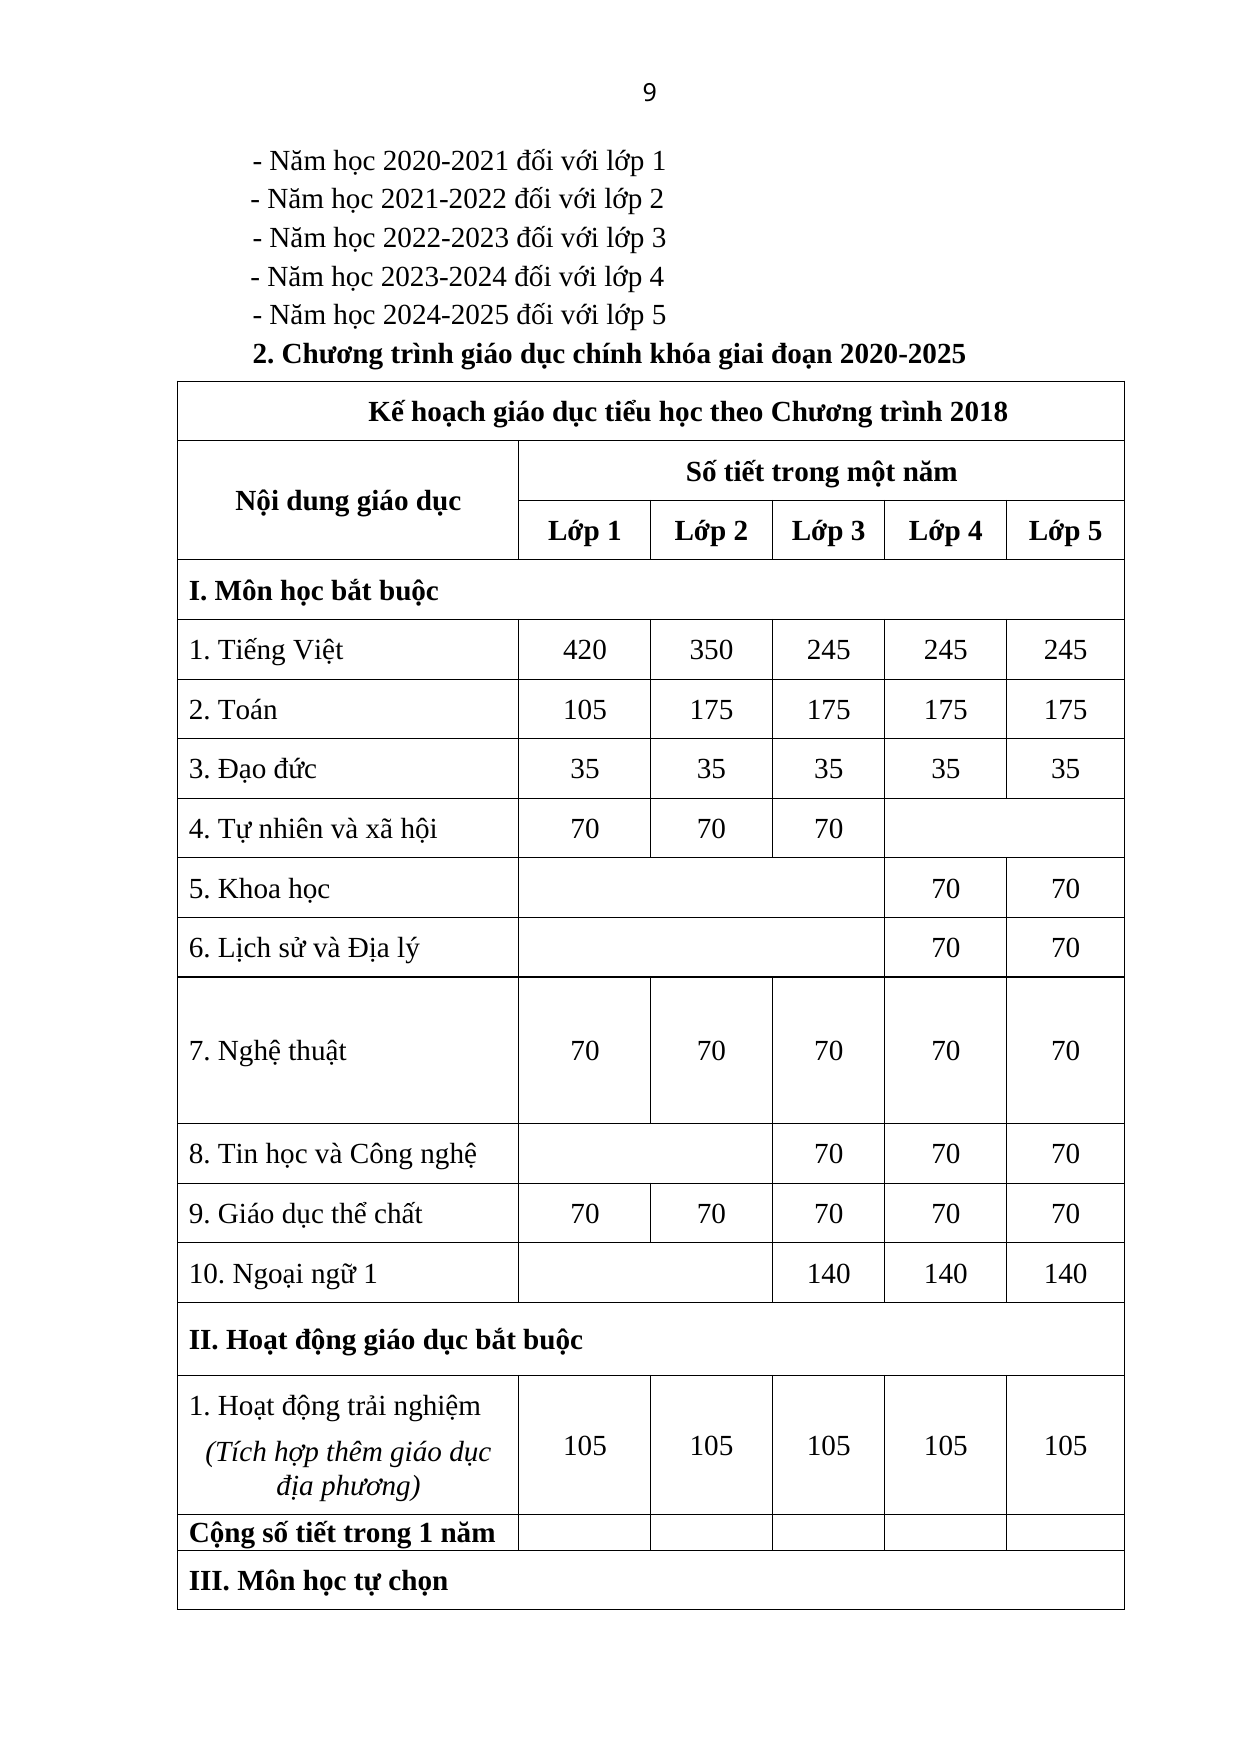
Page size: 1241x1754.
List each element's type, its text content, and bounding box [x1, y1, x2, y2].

table_cell 70 [1007, 1184, 1124, 1242]
text - Năm học 2020-2021 đối với lớp 1 [177, 143, 1122, 177]
table_cell 70 [885, 1124, 1006, 1183]
table_cell 70 [1007, 978, 1124, 1123]
table_cell Nội dung giáo dục [178, 441, 518, 559]
table_cell [885, 799, 1124, 857]
table_cell 175 [885, 680, 1006, 738]
table_cell 70 [1007, 918, 1124, 976]
table_cell 70 [519, 978, 650, 1123]
text 2. Chương trình giáo dục chính khóa giai đoạn 2020-2025 [177, 336, 1122, 369]
table_cell [519, 1124, 772, 1183]
table_cell 350 [651, 620, 772, 678]
table_cell 140 [773, 1243, 884, 1302]
table_cell 105 [519, 680, 650, 738]
table_cell [519, 858, 884, 917]
table_cell I. Môn học bắt buộc [178, 560, 1124, 619]
table_cell Số tiết trong một năm [519, 441, 1124, 500]
table_header Kế hoạch giáo dục tiểu học theo Chương trình 2018 [178, 382, 1124, 440]
table_cell [519, 918, 884, 976]
table_cell [885, 1515, 1006, 1550]
table_cell Cộng số tiết trong 1 năm [178, 1515, 518, 1550]
table_cell 70 [1007, 858, 1124, 917]
table_cell [519, 1243, 772, 1302]
table_cell 105 [1007, 1376, 1124, 1514]
table_cell 2. Toán [178, 680, 518, 738]
table_cell [651, 1515, 772, 1550]
table_cell 245 [1007, 620, 1124, 678]
table_cell Lớp 4 [885, 501, 1006, 559]
table_cell 7. Nghệ thuật [178, 978, 518, 1123]
table_cell III. Môn học tự chọn [178, 1551, 1124, 1609]
table_cell 1. Hoạt động trải nghiệm (Tích hợp thêm giáo dục địa phương) [178, 1376, 518, 1514]
table_cell Lớp 5 [1007, 501, 1124, 559]
table_cell [773, 1515, 884, 1550]
table_cell 175 [1007, 680, 1124, 738]
table_cell 70 [885, 918, 1006, 976]
table_cell 70 [651, 978, 772, 1123]
table_cell 70 [773, 1124, 884, 1183]
table_cell 3. Đạo đức [178, 739, 518, 798]
table_cell 70 [885, 1184, 1006, 1242]
table_cell 70 [773, 1184, 884, 1242]
table_cell 70 [651, 799, 772, 857]
table_cell 70 [519, 799, 650, 857]
table_cell Lớp 3 [773, 501, 884, 559]
table_cell [519, 1515, 650, 1550]
table_cell 35 [1007, 739, 1124, 798]
table_cell 1. Tiếng Việt [178, 620, 518, 678]
table_cell 175 [773, 680, 884, 738]
table_cell 35 [885, 739, 1006, 798]
text - Năm học 2023-2024 đối với lớp 4 [177, 259, 1122, 292]
table_cell 105 [773, 1376, 884, 1514]
table_cell 35 [651, 739, 772, 798]
text - Năm học 2021-2022 đối với lớp 2 [177, 182, 1122, 215]
table_cell 105 [651, 1376, 772, 1514]
table_cell 4. Tự nhiên và xã hội [178, 799, 518, 857]
table_cell 105 [519, 1376, 650, 1514]
table_cell 35 [773, 739, 884, 798]
table_cell 70 [885, 858, 1006, 917]
table_cell 8. Tin học và Công nghệ [178, 1124, 518, 1183]
table_cell 35 [519, 739, 650, 798]
table_cell 70 [651, 1184, 772, 1242]
table_cell 70 [773, 799, 884, 857]
table_cell 175 [651, 680, 772, 738]
table_cell 5. Khoa học [178, 858, 518, 917]
table_cell Lớp 1 [519, 501, 650, 559]
table_cell 140 [885, 1243, 1006, 1302]
table_cell 70 [519, 1184, 650, 1242]
table_cell 420 [519, 620, 650, 678]
table_cell 70 [885, 978, 1006, 1123]
text - Năm học 2024-2025 đối với lớp 5 [177, 297, 1122, 331]
table_cell 70 [1007, 1124, 1124, 1183]
table_cell 140 [1007, 1243, 1124, 1302]
table_cell 245 [773, 620, 884, 678]
table_cell 70 [773, 978, 884, 1123]
table_cell [1007, 1515, 1124, 1550]
table_cell II. Hoạt động giáo dục bắt buộc [178, 1303, 1124, 1375]
table_cell 105 [885, 1376, 1006, 1514]
table_cell 6. Lịch sử và Địa lý [178, 918, 518, 976]
table_cell 245 [885, 620, 1006, 678]
text - Năm học 2022-2023 đối với lớp 3 [177, 220, 1122, 254]
table_cell 10. Ngoại ngữ 1 [178, 1243, 518, 1302]
table_cell 9. Giáo dục thể chất [178, 1184, 518, 1242]
table_cell Lớp 2 [651, 501, 772, 559]
